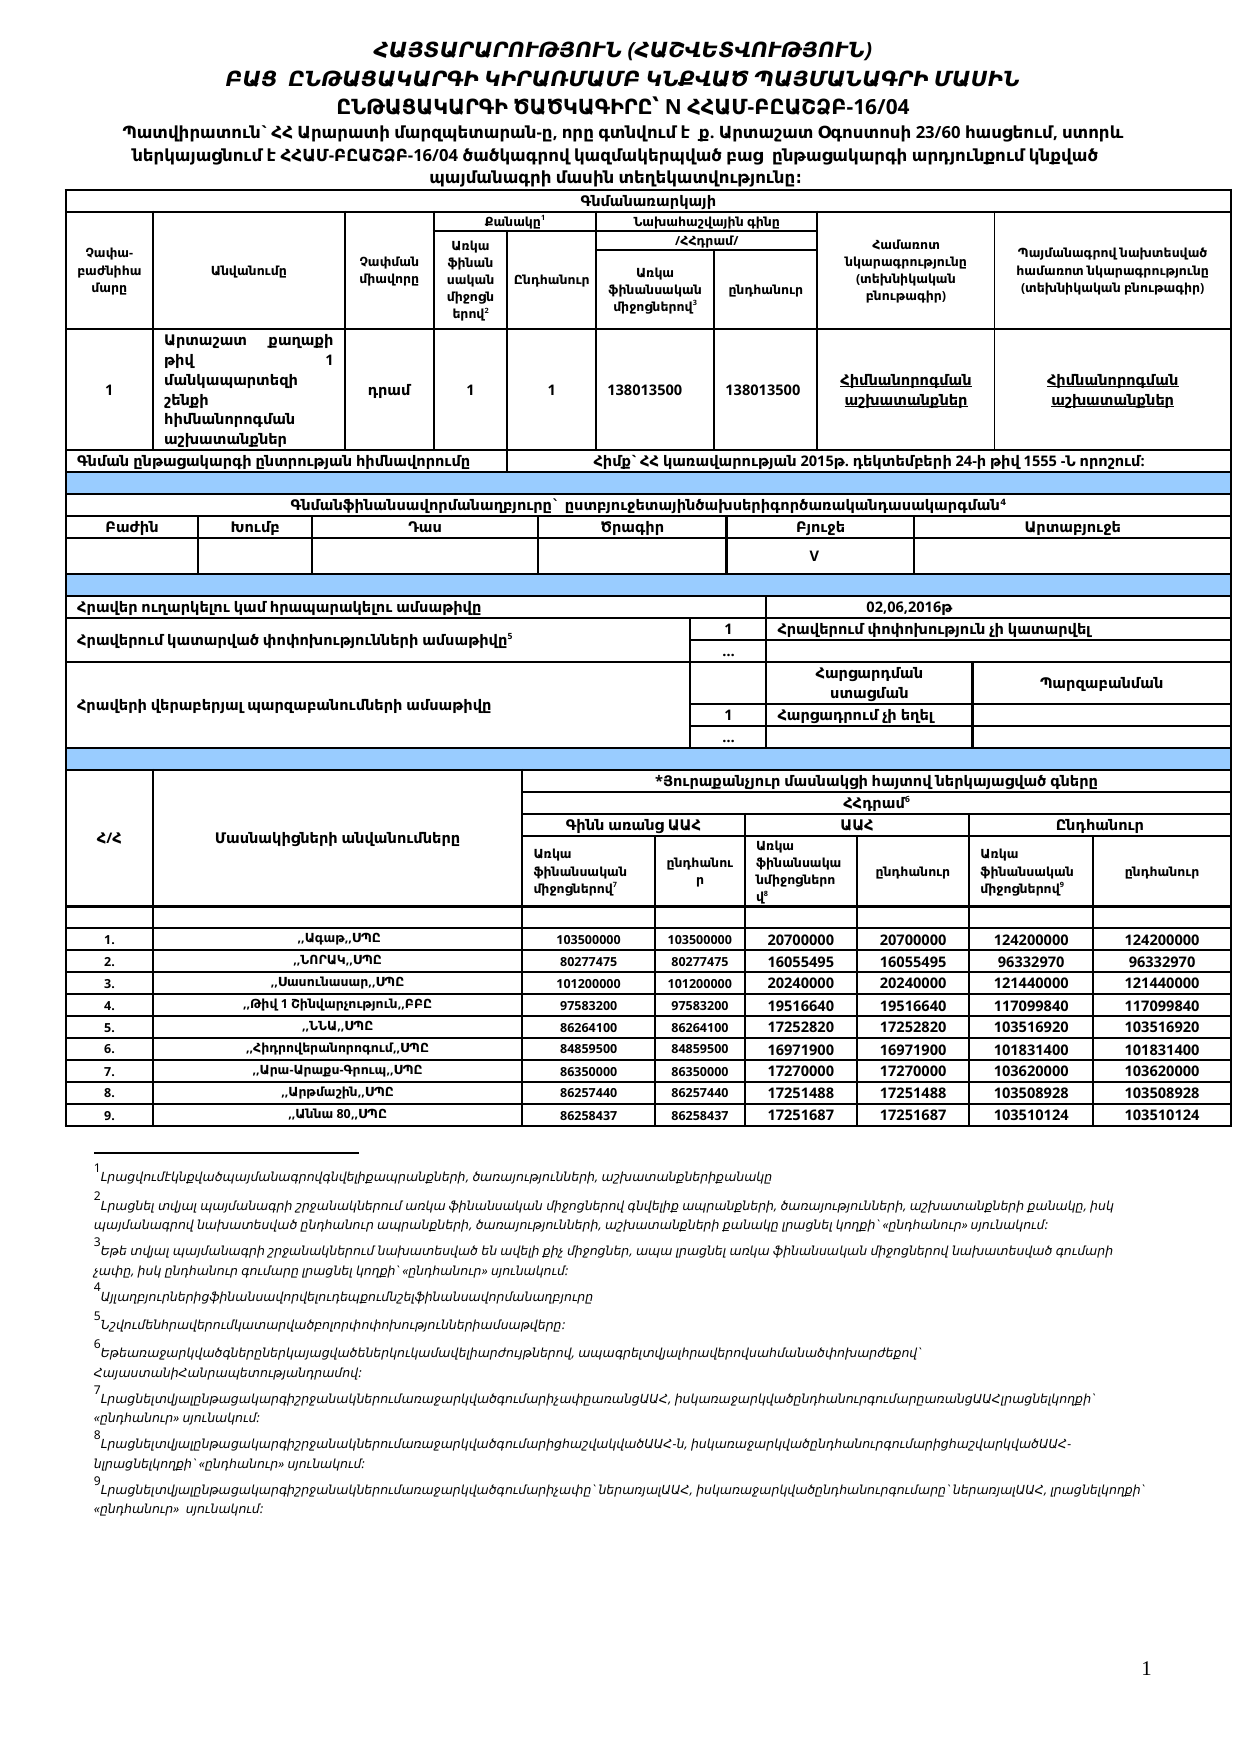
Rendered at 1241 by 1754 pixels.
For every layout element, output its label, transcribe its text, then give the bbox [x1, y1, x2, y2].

table_cell [67, 539, 197, 573]
table_cell 97583200 [523, 995, 654, 1015]
table_cell 80277475 [656, 951, 744, 971]
table_cell 96332970 [970, 951, 1092, 971]
table_cell Հարցադրում չի եղել [767, 705, 971, 725]
table_cell Հրավեր ուղարկելու կամ հրապարակելու ամսաթիվը [67, 597, 765, 617]
table_cell Չափա-բաժնիհամարը [67, 213, 152, 327]
table_cell ,,Թիվ 1 Շինվարչություն,,ԲԲԸ [154, 995, 521, 1015]
table_cell [539, 539, 725, 573]
table_cell 17251488 [746, 1083, 856, 1103]
table_cell 86258437 [656, 1105, 744, 1125]
table_cell ,,Աննա 80,,ՍՊԸ [154, 1105, 521, 1125]
table_cell ընդհանուր [715, 251, 816, 327]
table_cell Հրավերի վերաբերյալ պարզաբանումների ամսաթիվը [67, 663, 689, 747]
table_cell 86264100 [523, 1017, 654, 1037]
table_cell Հարցարդման ստացման [767, 663, 971, 703]
table_cell 1. [67, 929, 152, 949]
table_cell 9. [67, 1105, 152, 1125]
table_cell Առկա ֆինանսականմիջոցներով [746, 837, 856, 905]
table_cell 16055495 [746, 951, 856, 971]
table_cell ԱԱՀ [746, 815, 968, 835]
text Պատվիրատուն` ՀՀ Արարատի մարզպետարան-ը, որը գտնվում է ք. Արտաշատ Օգոստոսի 23/60 հասցեում, ստորև ներկայացնում է ՀՀԱՄ-ԲԸԱՇՁԲ-16/04 ծածկագրով կազմակերպված բաց ընթացակարգի արդյունքում կնքված պայմանագրի մասին տեղեկատվությունը։ [79, 121, 1152, 189]
table_cell ,,ՆՈՐԱԿ,,ՍՊԸ [154, 951, 521, 971]
table_cell 2. [67, 951, 152, 971]
table_cell Գինն առանց ԱԱՀ [523, 815, 744, 835]
table_cell [67, 575, 1230, 595]
table_cell Ընդհանուր [508, 232, 595, 327]
table_cell 103500000 [656, 929, 744, 949]
table_cell ,,Սասունասար,,ՍՊԸ [154, 973, 521, 993]
table_cell ընդհանուր [1094, 837, 1230, 905]
table_cell 17270000 [746, 1061, 856, 1081]
table_cell Առկա ֆինանսական միջոցներով [435, 232, 506, 327]
table_cell 02,06,2016թ [767, 597, 1230, 617]
table_cell [656, 908, 744, 927]
table_cell [858, 908, 968, 927]
table_cell 86258437 [523, 1105, 654, 1125]
table_cell 117099840 [970, 995, 1092, 1015]
text ՀԱՅՏԱՐԱՐՈՒԹՅՈՒՆ (ՀԱՇՎԵՏՎՈՒԹՅՈՒՆ) [94, 35, 1152, 64]
table_cell 117099840 [1094, 995, 1230, 1015]
table_cell 17251687 [858, 1105, 968, 1125]
table_cell 80277475 [523, 951, 654, 971]
table_cell 103510124 [1094, 1105, 1230, 1125]
table_cell /ՀՀդրամ/ [597, 232, 816, 249]
table_cell 101200000 [656, 973, 744, 993]
table_cell [523, 908, 654, 927]
table_cell Բյուջե [728, 517, 913, 537]
table_cell Խումբ [199, 517, 311, 537]
table_cell V [728, 539, 913, 573]
table_cell 86350000 [523, 1061, 654, 1081]
table_cell 8. [67, 1083, 152, 1103]
table_cell [154, 908, 521, 927]
table_cell [970, 908, 1092, 927]
table_cell 16055495 [858, 951, 968, 971]
table_cell [67, 473, 1230, 493]
table_cell 86257440 [523, 1083, 654, 1103]
table_cell 17251687 [746, 1105, 856, 1125]
table_cell ,,Արա-Արաքս-Գրուպ,,ՍՊԸ [154, 1061, 521, 1081]
table_cell Հ/Հ [67, 771, 152, 905]
table_cell Արտաշատ քաղաքի թիվ 1 մանկապարտեզի շենքի հիմնանորոգման աշխատանքներ [154, 330, 344, 449]
table_cell Առկա ֆինանսական միջոցներով [597, 251, 713, 327]
table_cell Պարզաբանման [974, 663, 1230, 703]
table_cell 121440000 [970, 973, 1092, 993]
table_cell [67, 908, 152, 927]
table_cell Գնման ընթացակարգի ընտրության հիմնավորումը [67, 451, 506, 471]
table_cell 101200000 [523, 973, 654, 993]
table_cell [746, 908, 856, 927]
table_cell 86350000 [656, 1061, 744, 1081]
table_cell 1 [435, 330, 506, 449]
table_cell 3. [67, 973, 152, 993]
table_cell Բաժին [67, 517, 197, 537]
table_cell Հիմք` ՀՀ կառավարության 2015թ. դեկտեմբերի 24-ի թիվ 1555 -Ն որոշում: [508, 451, 1230, 471]
table_cell 1 [691, 705, 765, 725]
table_cell Հրավերում փոփոխություն չի կատարվել [767, 619, 1230, 639]
table_cell 138013500 [597, 330, 713, 449]
table_cell ՀՀդրամ [523, 793, 1230, 813]
table_cell 103516920 [970, 1017, 1092, 1037]
table_cell 1 [508, 330, 595, 449]
table_cell 84859500 [523, 1039, 654, 1059]
table_cell [974, 705, 1230, 725]
table_cell [767, 727, 971, 747]
table_cell Պայմանագրով նախտեսված համառոտ նկարագրությունը (տեխնիկական բնութագիր) [995, 213, 1230, 327]
table_cell Արտաբյուջե [915, 517, 1230, 537]
table_cell դրամ [346, 330, 433, 449]
table_cell 19516640 [858, 995, 968, 1015]
table_cell 16971900 [746, 1039, 856, 1059]
table_cell Չափմանմիավորը [346, 213, 433, 327]
text ԸՆԹԱՑԱԿԱՐԳԻ ԾԱԾԿԱԳԻՐԸ՝ N ՀՀԱՄ-ԲԸԱՇՁԲ-16/04 [94, 92, 1152, 121]
table_cell Հրավերում կատարված փոփոխությունների ամսաթիվը [67, 619, 689, 661]
table_cell 103508928 [970, 1083, 1092, 1103]
table_cell 5. [67, 1017, 152, 1037]
table_cell [915, 539, 1230, 573]
table_cell [767, 641, 1230, 661]
table_cell 103620000 [970, 1061, 1092, 1081]
table_cell [199, 539, 311, 573]
table_cell 124200000 [970, 929, 1092, 949]
table_cell 138013500 [715, 330, 816, 449]
table_cell 103620000 [1094, 1061, 1230, 1081]
table_cell 86257440 [656, 1083, 744, 1103]
table_cell 103516920 [1094, 1017, 1230, 1037]
table_cell 20700000 [746, 929, 856, 949]
table_cell [691, 663, 765, 703]
table_cell Հիմնանորոգման աշխատանքներ [818, 330, 994, 449]
table_cell 16971900 [858, 1039, 968, 1059]
table_cell Մասնակիցների անվանումները [154, 771, 521, 905]
table_header Գնմանառարկայի [67, 191, 1230, 211]
table_cell 6. [67, 1039, 152, 1059]
table_cell 101831400 [970, 1039, 1092, 1059]
table_cell [974, 727, 1230, 747]
table_cell 86264100 [656, 1017, 744, 1037]
table_cell ընդհանուր [858, 837, 968, 905]
table_cell Գնմանֆինանսավորմանաղբյուրը` ըստբյուջետայինծախսերիգործառականդասակարգման [67, 495, 1230, 515]
table_cell 96332970 [1094, 951, 1230, 971]
table_cell 20240000 [858, 973, 968, 993]
table_cell 84859500 [656, 1039, 744, 1059]
table_cell 7. [67, 1061, 152, 1081]
table_cell 17270000 [858, 1061, 968, 1081]
table_cell ընդհանուր [656, 837, 744, 905]
table_cell 103500000 [523, 929, 654, 949]
table_cell Առկա ֆինանսական միջոցներով [970, 837, 1092, 905]
table_cell Անվանումը [154, 213, 344, 327]
table_cell 20240000 [746, 973, 856, 993]
table_cell *Յուրաքանչյուր մասնակցի հայտով ներկայացված գները [523, 771, 1230, 791]
table_cell [313, 539, 537, 573]
table_cell … [691, 727, 765, 747]
table_cell 20700000 [858, 929, 968, 949]
table_cell ,,Ագաթ,,ՍՊԸ [154, 929, 521, 949]
table_cell Հիմնանորոգման աշխատանքներ [995, 330, 1230, 449]
table_cell 124200000 [1094, 929, 1230, 949]
table_cell 17252820 [746, 1017, 856, 1037]
table_cell Ընդհանուր [970, 815, 1230, 835]
table_cell 4. [67, 995, 152, 1015]
table_cell 103510124 [970, 1105, 1092, 1125]
table_cell 97583200 [656, 995, 744, 1015]
table_cell 1 [67, 330, 152, 449]
table_cell 19516640 [746, 995, 856, 1015]
table_cell 1 [691, 619, 765, 639]
table_cell 17252820 [858, 1017, 968, 1037]
table_cell 17251488 [858, 1083, 968, 1103]
table_cell Դաս [313, 517, 537, 537]
table_cell ,,ՆՆԱ,,ՍՊԸ [154, 1017, 521, 1037]
table_cell 121440000 [1094, 973, 1230, 993]
table_cell Առկա ֆինանսական միջոցներով [523, 837, 654, 905]
table_cell Նախահաշվային գինը [597, 213, 816, 230]
table_cell Ծրագիր [539, 517, 725, 537]
table_cell Համառոտ նկարագրությունը (տեխնիկական բնութագիր) [818, 213, 994, 327]
table_cell 103508928 [1094, 1083, 1230, 1103]
table_cell ,,Հիդրովերանորոգում,,ՍՊԸ [154, 1039, 521, 1059]
table_cell [67, 749, 1230, 769]
table_cell [1094, 908, 1230, 927]
table_cell … [691, 641, 765, 661]
text ԲԱՑ ԸՆԹԱՑԱԿԱՐԳԻ ԿԻՐԱՌՄԱՄԲ ԿՆՔՎԱԾ ՊԱՅՄԱՆԱԳՐԻ ՄԱՍԻՆ [94, 64, 1152, 92]
table_cell 101831400 [1094, 1039, 1230, 1059]
table_cell ,,Արթմաշին,,ՍՊԸ [154, 1083, 521, 1103]
table_cell Քանակը [435, 213, 595, 230]
